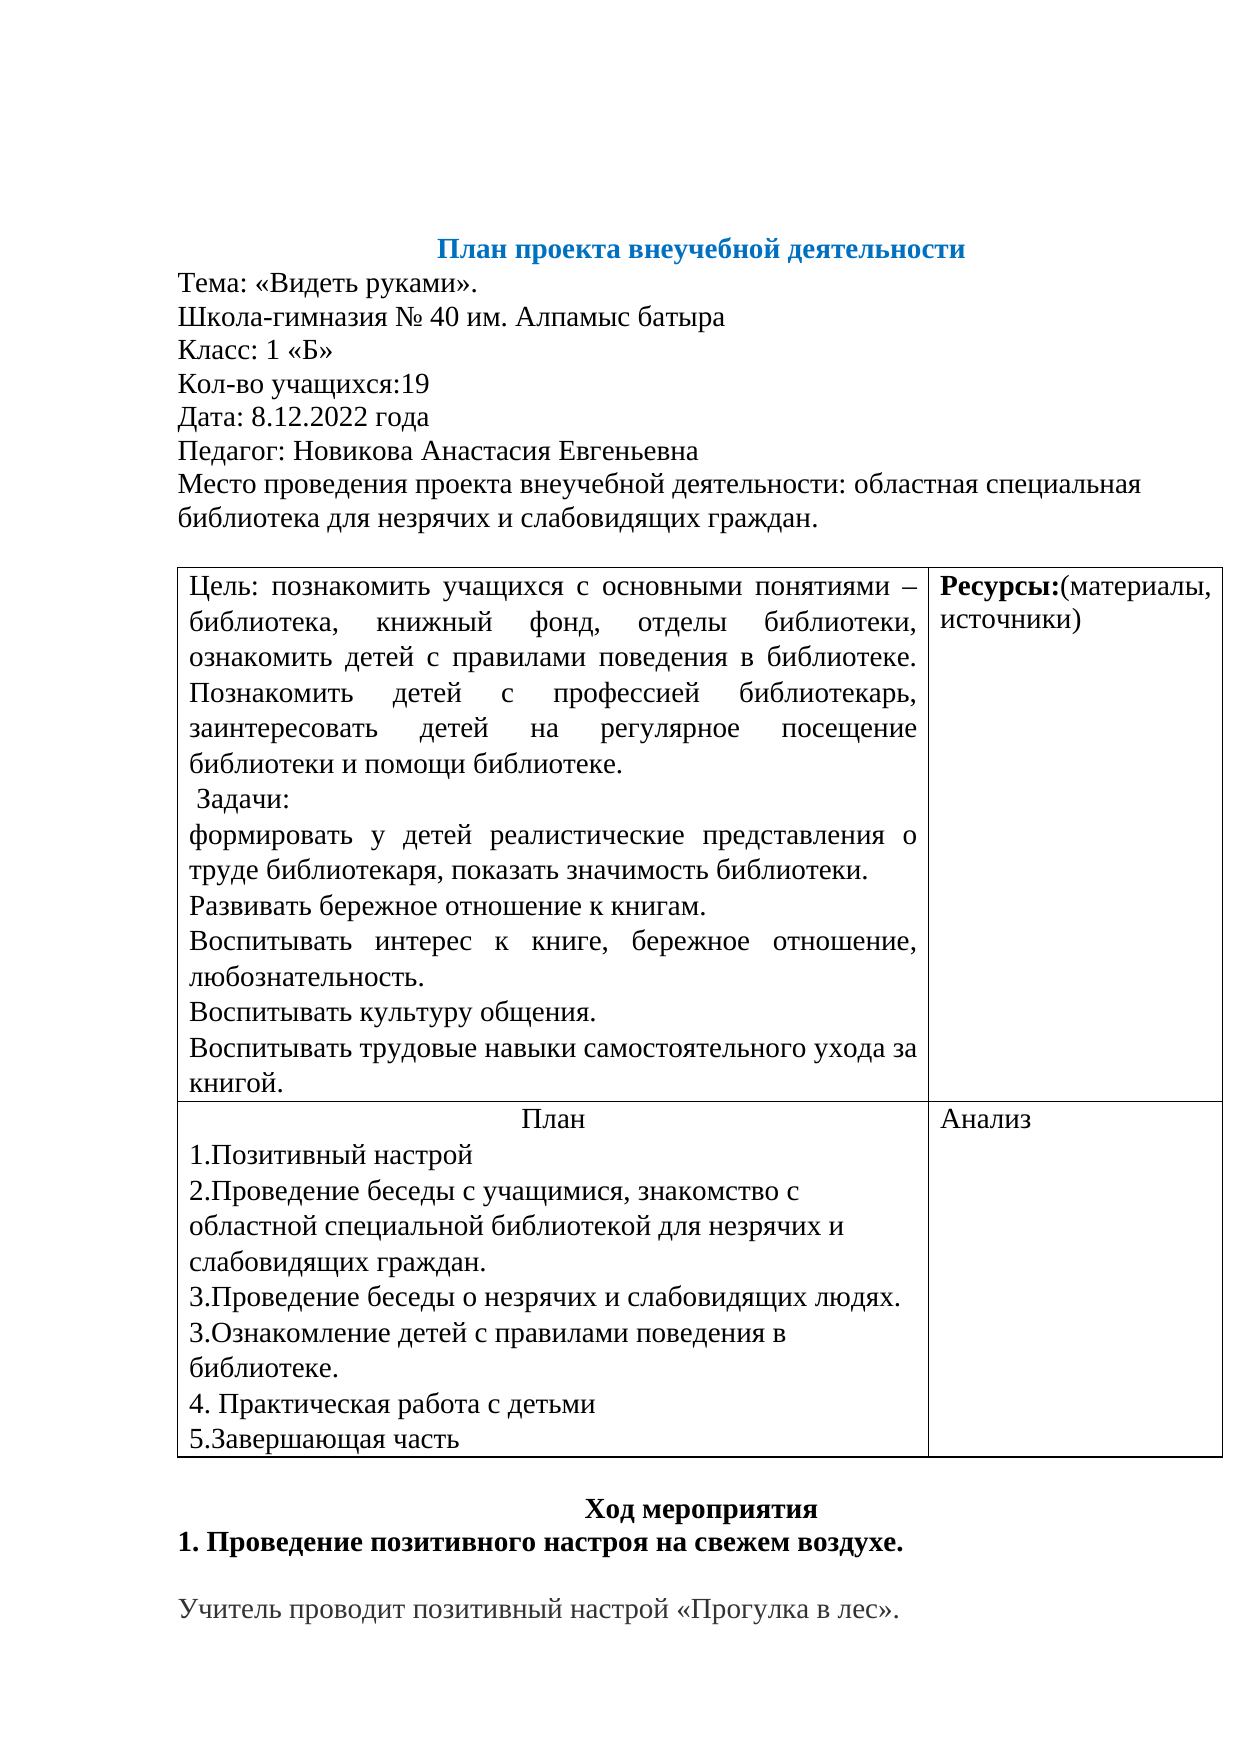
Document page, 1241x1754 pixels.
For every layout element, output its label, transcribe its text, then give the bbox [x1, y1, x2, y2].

text Учитель проводит позитивный настрой «Прогулка в лес». [177, 1592, 1152, 1625]
text Кол-во учащихся:19 [177, 366, 1152, 399]
text Ход мероприятия [177, 1491, 1152, 1524]
text 1. Проведение позитивного настроя на свежем воздухе. [177, 1524, 1152, 1558]
table_cell Анализ [929, 1102, 1222, 1456]
text Педагог: Новикова Анастасия Евгеньевна [177, 433, 1152, 466]
text План проекта внеучебной деятельности [177, 232, 1152, 265]
table_cell План 1.Позитивный настрой 2.Проведение беседы с учащимися, знакомство с областной специальной библиотекой для незрячих и слабовидящих граждан. 3.Проведение беседы о незрячих и слабовидящих людях. 3.Ознакомление детей с правилами поведения в библиотеке. 4. Практическая работа с детьми 5.Завершающая часть [178, 1102, 928, 1456]
table_header Цель: познакомить учащихся с основными понятиями – библиотека, книжный фонд, отделы библиотеки, ознакомить детей с правилами поведения в библиотеке. Познакомить детей с профессией библиотекарь, заинтересовать детей на регулярное посещение библиотеки и помощи библиотеке. Задачи: формировать у детей реалистические представления о труде библиотекаря, показать значимость библиотеки. Развивать бережное отношение к книгам. Воспитывать интерес к книге, бережное отношение, любознательность. Воспитывать культуру общения. Воспитывать трудовые навыки самостоятельного ухода за книгой. [178, 568, 928, 1101]
text Тема: «Видеть руками». [177, 265, 1152, 299]
text Место проведения проекта внеучебной деятельности: областная специальная библиотека для незрячих и слабовидящих граждан. [177, 466, 1152, 533]
text Класс: 1 «Б» [177, 332, 1152, 366]
text Школа-гимназия № 40 им. Алпамыс батыра [177, 299, 1152, 332]
table_header Ресурсы:(материалы, источники) [929, 568, 1222, 1101]
text Дата: 8.12.2022 года [177, 399, 1152, 433]
